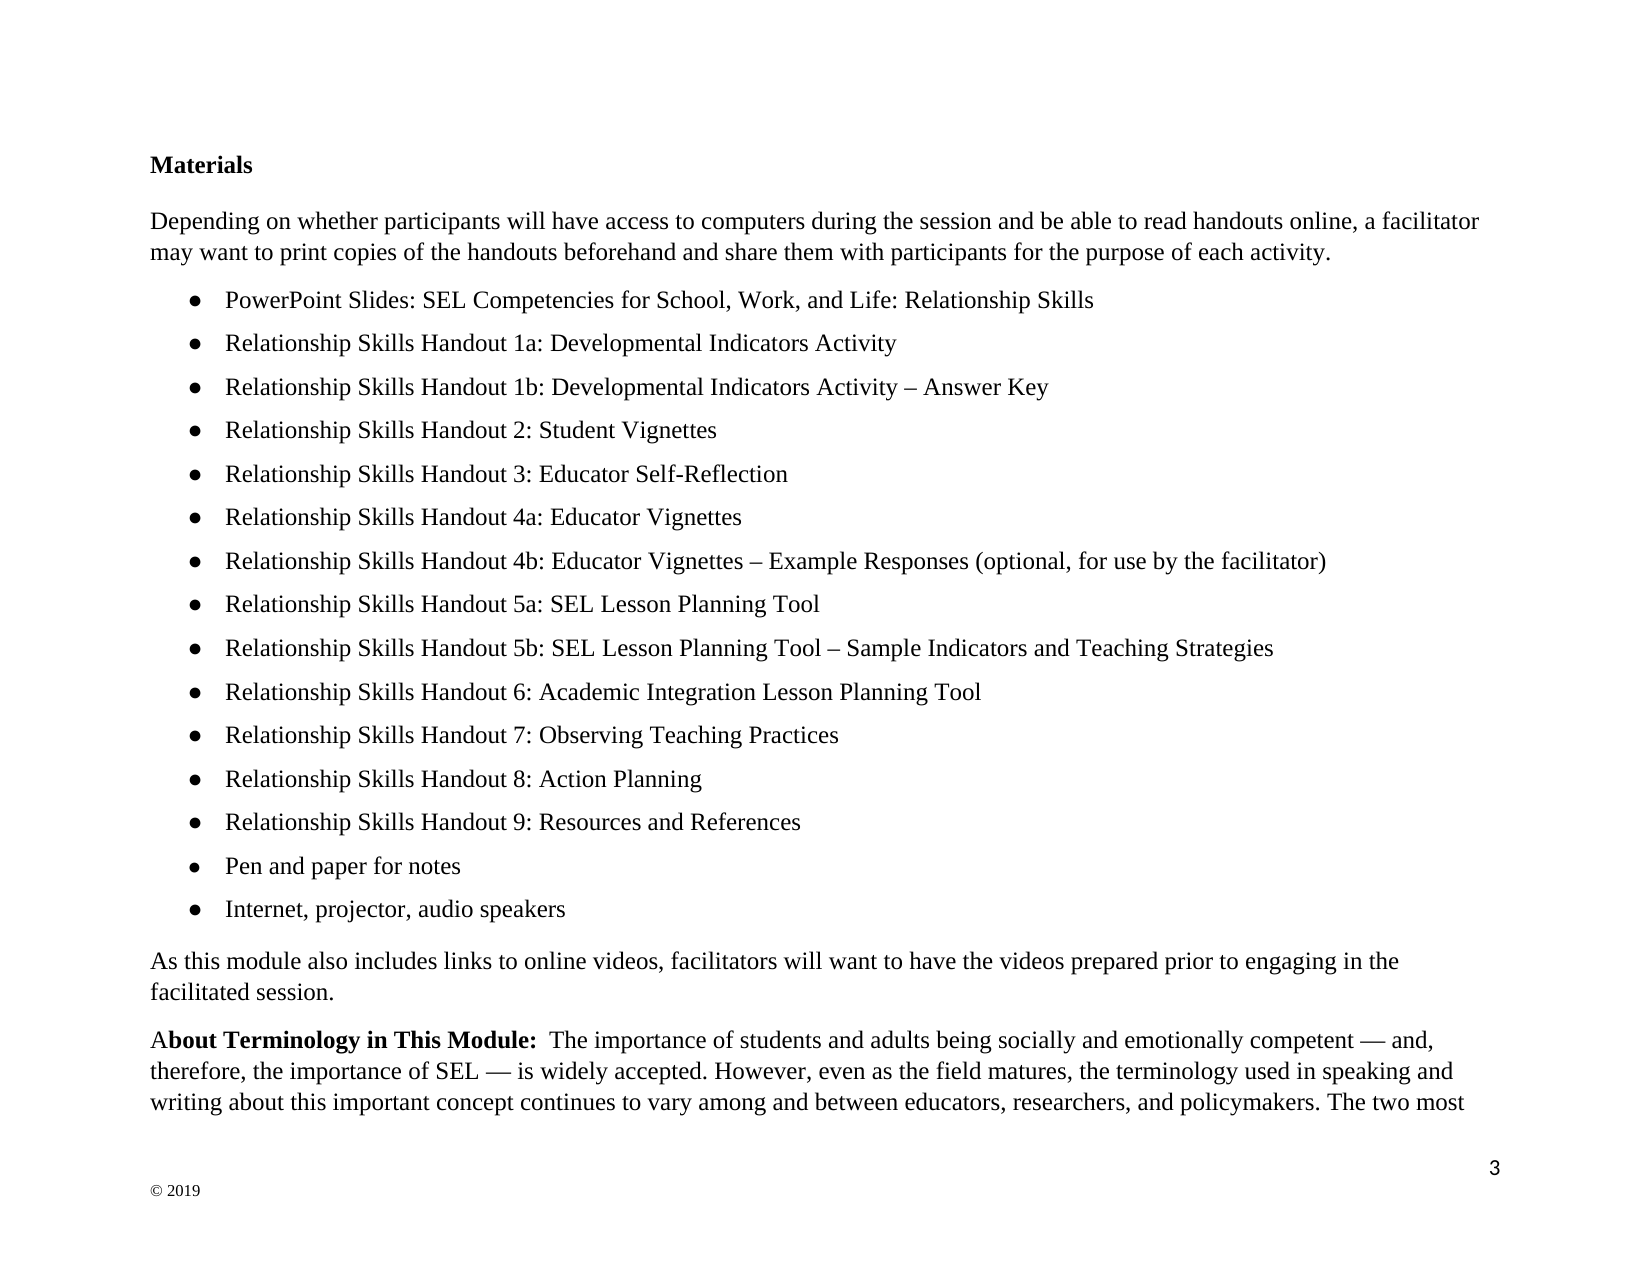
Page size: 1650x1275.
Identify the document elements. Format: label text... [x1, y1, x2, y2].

list Relationship Skills Handout 5a: SEL Lesson Planning Tool [187, 589, 1500, 618]
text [150, 1025, 1500, 1116]
list Relationship Skills Handout 2: Student Vignettes [187, 415, 1500, 444]
list Relationship Skills Handout 6: Academic Integration Lesson Planning Tool [187, 677, 1500, 705]
list Relationship Skills Handout 9: Resources and References [187, 807, 1500, 836]
list Relationship Skills Handout 7: Observing Teaching Practices [187, 720, 1500, 749]
list Pen and paper for notes [187, 851, 1500, 879]
text As this module also includes links to online videos, facilitators will want to have the videos prepared prior to engaging in the facilitated session. [150, 946, 1500, 1006]
list Relationship Skills Handout 5b: SEL Lesson Planning Tool – Sample Indicators and Teaching Strategies [187, 633, 1500, 662]
list Relationship Skills Handout 1a: Developmental Indicators Activity [187, 328, 1500, 357]
list Relationship Skills Handout 4a: Educator Vignettes [187, 502, 1500, 531]
list Relationship Skills Handout 4b: Educator Vignettes – Example Responses (optional, for use by the facilitator) [187, 546, 1500, 575]
list PowerPoint Slides: SEL Competencies for School, Work, and Life: Relationship Skills [187, 285, 1500, 313]
subtitle Materials [150, 150, 1500, 179]
list Internet, projector, audio speakers [187, 894, 1500, 923]
list Relationship Skills Handout 8: Action Planning [187, 764, 1500, 792]
list Relationship Skills Handout 1b: Developmental Indicators Activity – Answer Key [187, 372, 1500, 401]
text Depending on whether participants will have access to computers during the session and be able to read handouts online, a facilitator may want to print copies of the handouts beforehand and share them with participants for the purpose of each activity. [150, 206, 1500, 266]
list Relationship Skills Handout 3: Educator Self-Reflection [187, 459, 1500, 488]
